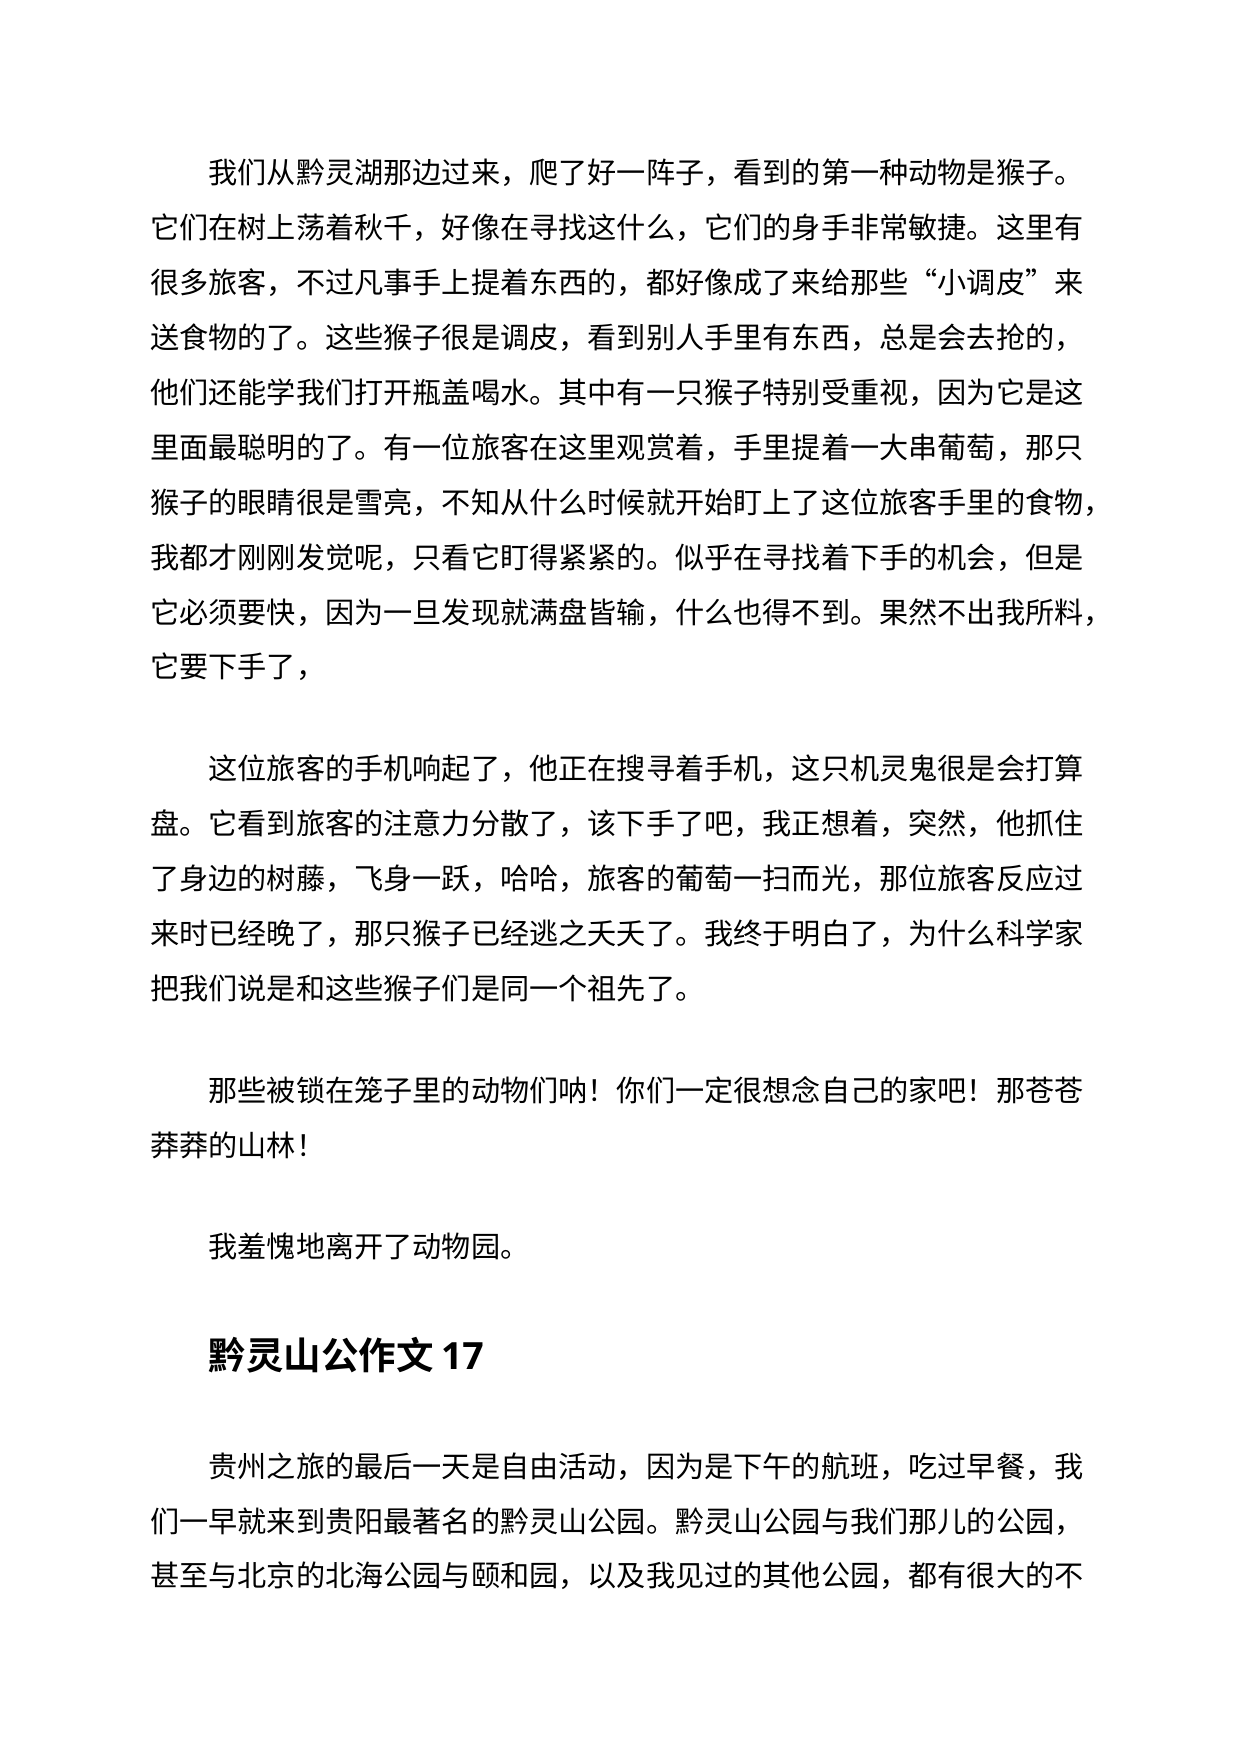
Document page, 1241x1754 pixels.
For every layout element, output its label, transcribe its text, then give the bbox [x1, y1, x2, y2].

text 我羞愧地离开了动物园。 [150, 1224, 1090, 1266]
text 我们从黔灵湖那边过来，爬了好一阵子，看到的第一种动物是猴子。它们在树上荡着秋千，好像在寻找这什么，它们的身手非常敏捷。这里有很多旅客，不过凡事手上提着东西的，都好像成了来给那些“小调皮”来送食物的了。这些猴子很是调皮，看到别人手里有东西，总是会去抢的，他们还能学我们打开瓶盖喝水。其中有一只猴子特别受重视，因为它是这里面最聪明的了。有一位旅客在这里观赏着，手里提着一大串葡萄，那只猴子的眼睛很是雪亮，不知从什么时候就开始盯上了这位旅客手里的食物，我都才刚刚发觉呢，只看它盯得紧紧的。似乎在寻找着下手的机会，但是它必须要快，因为一旦发现就满盘皆输，什么也得不到。果然不出我所料，它要下手了， [150, 150, 1090, 686]
text 黔灵山公作文17 [150, 1326, 1090, 1380]
text 这位旅客的手机响起了，他正在搜寻着手机，这只机灵鬼很是会打算盘。它看到旅客的注意力分散了，该下手了吧，我正想着，突然，他抓住了身边的树藤，飞身一跃，哈哈，旅客的葡萄一扫而光，那位旅客反应过来时已经晚了，那只猴子已经逃之夭夭了。我终于明白了，为什么科学家把我们说是和这些猴子们是同一个祖先了。 [150, 746, 1090, 1008]
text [150, 1443, 1090, 1595]
text 那些被锁在笼子里的动物们呐！你们一定很想念自己的家吧！那苍苍莽莽的山林！ [150, 1067, 1090, 1164]
